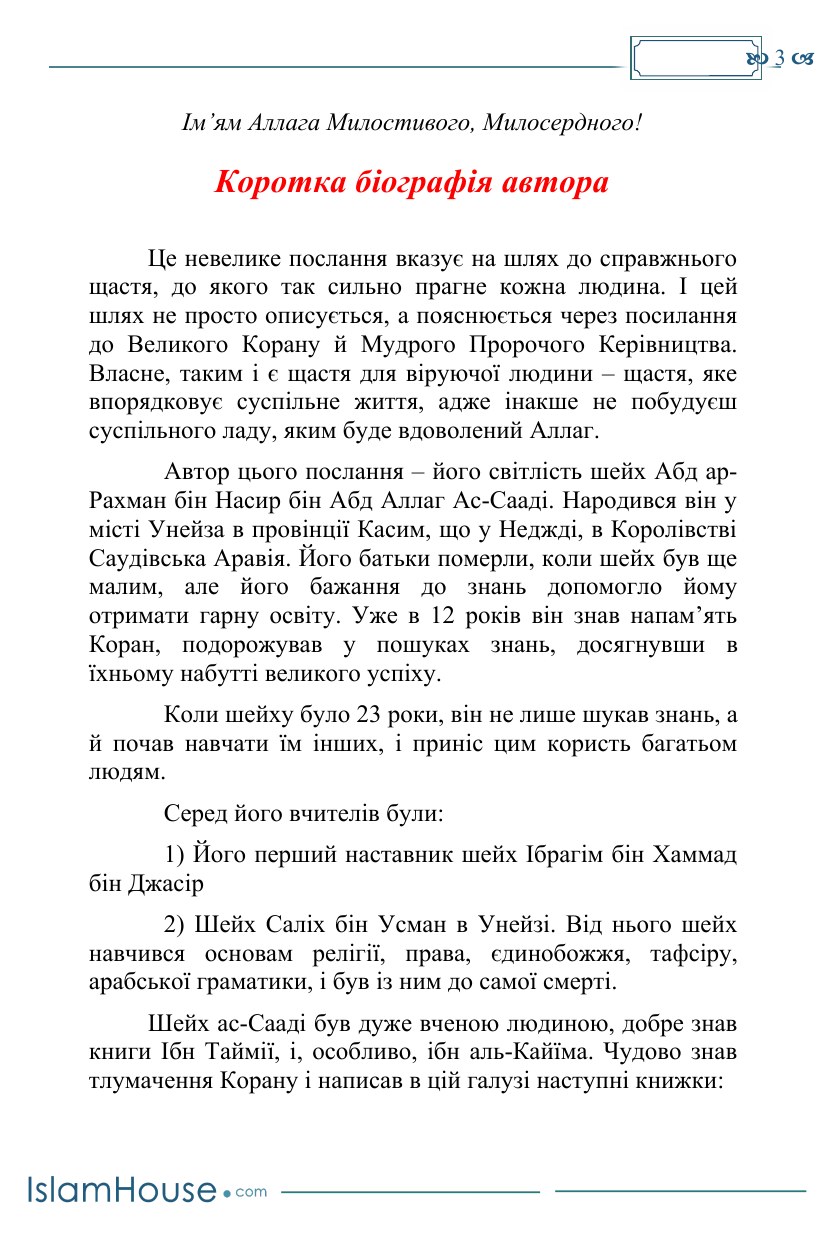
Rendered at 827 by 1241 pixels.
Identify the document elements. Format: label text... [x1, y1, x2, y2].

text Автор цього послання – його світлість шейх Абд ар-Рахман бін Насир бін Абд Аллаг Ас-Сааді. Народився він у місті Унейза в провінції Касим, що у Неджді, в Королівстві Саудівська Аравія. Його батьки померли, коли шейх був ще малим, але його бажання до знань допомогло йому отримати гарну освіту. Уже в 12 років він знав напам’ять Коран, подорожував у пошуках знань, досягнувши в їхньому набутті великого успіху. [89, 456, 738, 686]
text Ім’ям Аллага Милостивого, Милосердного! [89, 107, 738, 136]
picture [548, 1170, 807, 1208]
text Серед його вчителів були: [89, 798, 738, 826]
subtitle Коротка біографія автора [89, 161, 738, 199]
picture [20, 1171, 541, 1209]
text Це невелике послання вказує на шлях до справжнього щастя, до якого так сильно прагне кожна людина. І цей шлях не просто описується, а пояснюється через посилання до Великого Корану й Мудрого Пророчого Керівництва. Власне, таким і є щастя для віруючої людини – щастя, яке впорядковує суспільне життя, адже інакше не побудуєш суспільного ладу, яким буде вдоволений Аллаг. [89, 243, 738, 444]
text 2) Шейх Саліх бін Усман в Унейзі. Від нього шейх навчився основам релігії, права, єдинобожжя, тафсіру, арабської граматики, і був із ним до самої смерті. [89, 909, 738, 995]
text Коли шейху було 23 роки, він не лише шукав знань, а й почав навчати їм інших, і приніс цим користь багатьом людям. [89, 699, 738, 785]
text 1) Його перший наставник шейх Ібрагім бін Хаммад бін Джасір [89, 839, 738, 896]
text Шейх ас-Сааді був дуже вченою людиною, добре знав книги Ібн Таймії, і, особливо, ібн аль-Кайїма. Чудово знав тлумачення Корану і написав в цій галузі наступні книжки: [89, 1008, 738, 1094]
